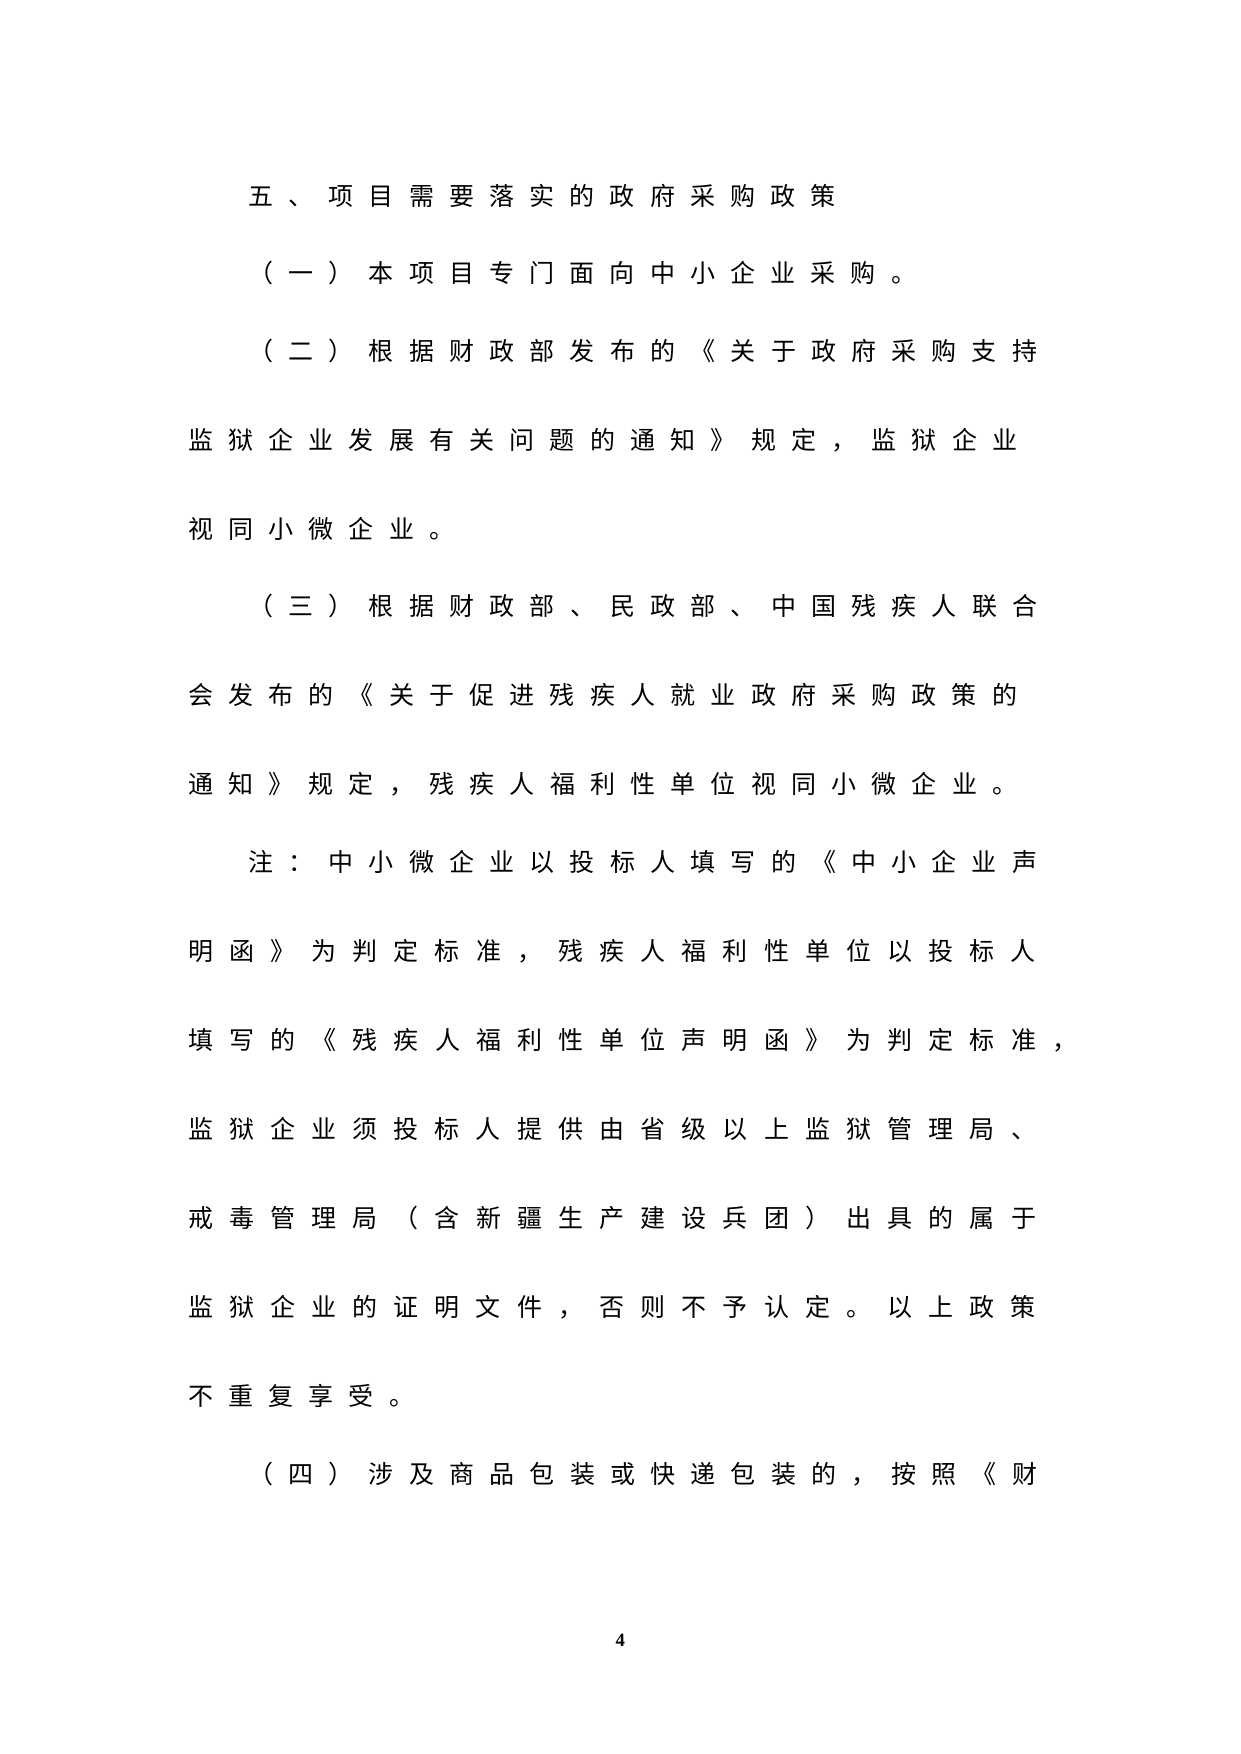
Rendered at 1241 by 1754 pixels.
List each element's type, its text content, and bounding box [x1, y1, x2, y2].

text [188, 1443, 1052, 1502]
text 注：中小微企业以投标人填写的《中小企业声明函》为判定标准，残疾人福利性单位以投标人填写的《残疾人福利性单位声明函》为判定标准，监狱企业须投标人提供由省级以上监狱管理局、戒毒管理局（含新疆生产建设兵团）出具的属于监狱企业的证明文件，否则不予认定。以上政策不重复享受。 [188, 831, 1052, 1424]
text （二）根据财政部发布的《关于政府采购支持监狱企业发展有关问题的通知》规定，监狱企业视同小微企业。 [188, 319, 1052, 557]
text （一）本项目专门面向中小企业采购。 [188, 242, 1052, 301]
text 五、项目需要落实的政府采购政策 [188, 164, 1052, 224]
text （三）根据财政部、民政部、中国残疾人联合会发布的《关于促进残疾人就业政府采购政策的通知》规定，残疾人福利性单位视同小微企业。 [188, 575, 1052, 813]
